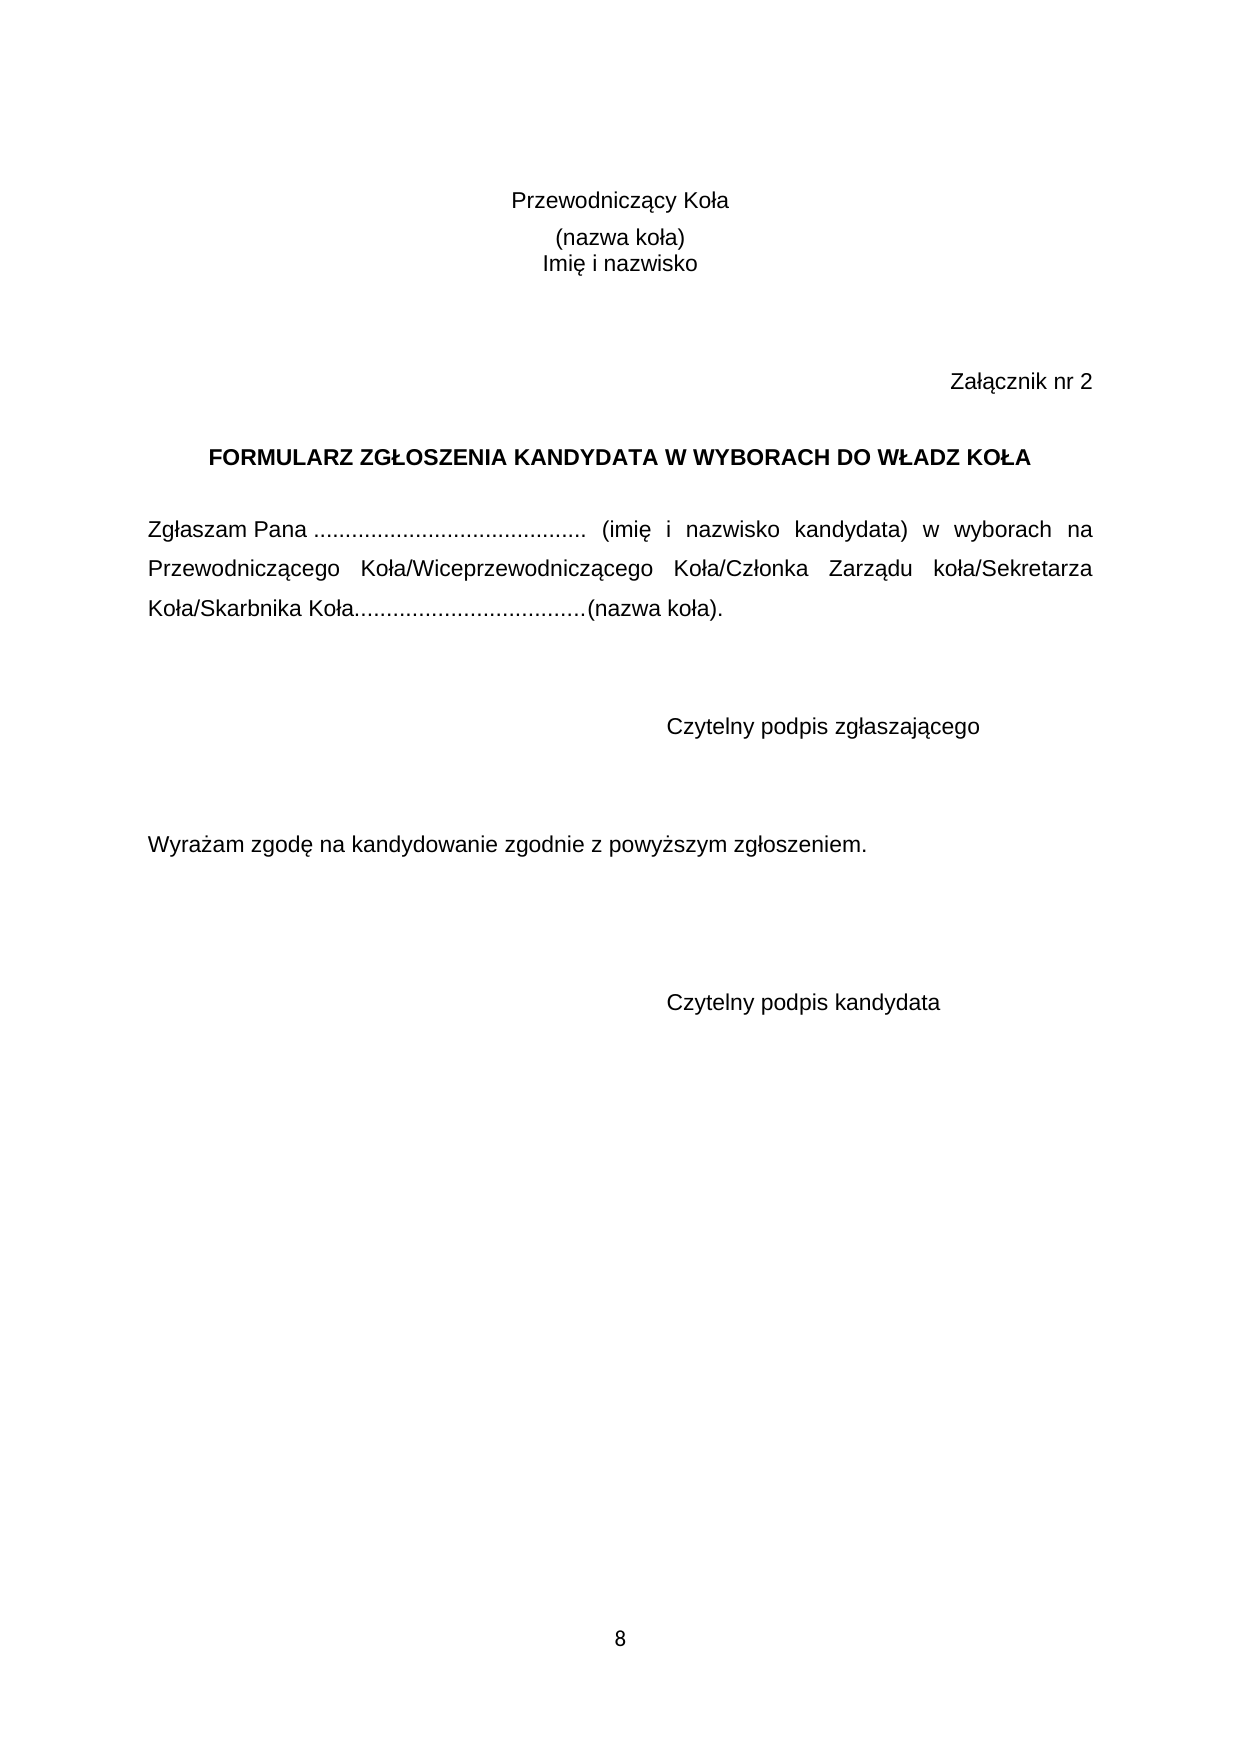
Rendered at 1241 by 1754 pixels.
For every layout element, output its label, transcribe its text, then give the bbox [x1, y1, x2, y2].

text Czytelny podpis zgłaszającego [666, 713, 1093, 739]
text Zgłaszam Pana (imię i nazwisko kandydata) w wyborach na Przewodniczącego Koła/Wiceprzewodniczącego Koła/Członka Zarządu koła/Sekretarza Koła/Skarbnika Koła (nazwa koła). [148, 516, 1093, 621]
text Imię i nazwisko [148, 249, 1093, 276]
text (nazwa koła) [148, 227, 1093, 249]
text FORMULARZ ZGŁOSZENIA KANDYDATA W WYBORACH DO WŁADZ KOŁA [148, 447, 1093, 470]
text Wyrażam zgodę na kandydowanie zgodnie z powyższym zgłoszeniem. [148, 831, 1093, 858]
text Załącznik nr 2 [148, 368, 1093, 394]
text Przewodniczący Koła [148, 187, 1093, 213]
text Czytelny podpis kandydata [666, 989, 1093, 1016]
